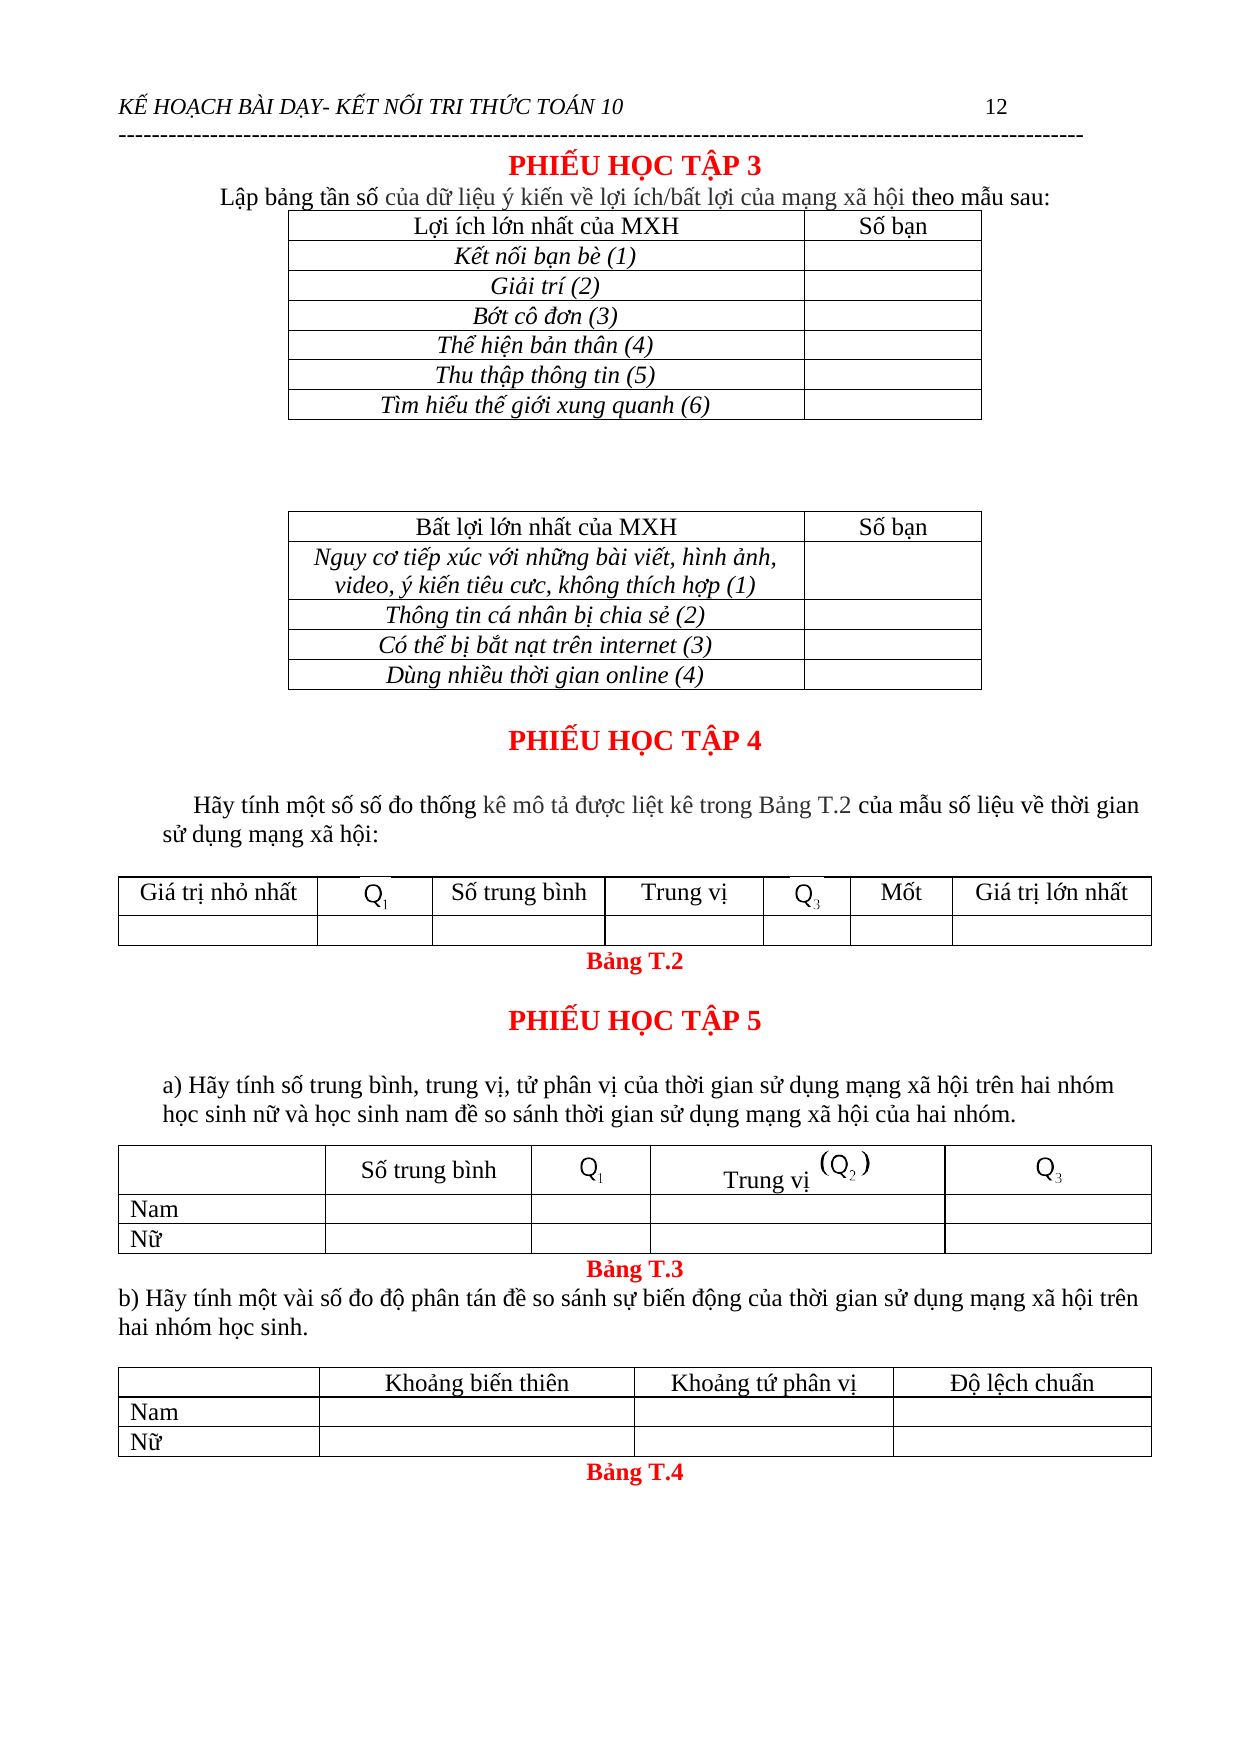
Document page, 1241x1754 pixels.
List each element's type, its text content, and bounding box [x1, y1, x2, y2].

table_header Trung vị [606, 878, 763, 915]
table_cell Thể hiện bản thân (4) [289, 331, 804, 359]
table_cell Thông tin cá nhân bị chia sẻ (2) [289, 600, 804, 629]
table_cell [532, 1195, 650, 1223]
table_header Giá trị nhỏ nhất [119, 878, 317, 915]
table_header Số trung bình [326, 1146, 531, 1193]
table_cell [851, 916, 952, 945]
table_header Mốt [851, 878, 952, 915]
text Hãy tính một số số đo thống kê mô tả được liệt kê trong Bảng T.2 của mẫu số liệu về thời gian sử dụng mạng xã hội: [162, 790, 1152, 848]
table_cell [532, 1224, 650, 1253]
table_cell [805, 301, 981, 329]
table_header Số trung bình [433, 878, 604, 915]
table_cell Có thể bị bắt nạt trên internet (3) [289, 630, 804, 659]
table_cell Dùng nhiều thời gian online (4) [289, 660, 804, 688]
table_header [824, 878, 850, 915]
table_cell Bớt cô đơn (3) [289, 301, 804, 329]
table_header [318, 878, 360, 915]
table_cell [805, 542, 981, 599]
table_header Trung vị [651, 1146, 944, 1193]
table_cell [651, 1224, 944, 1253]
text Bảng T.3 [118, 1254, 1152, 1283]
table_header Khoảng biến thiên [320, 1368, 634, 1396]
table_cell [894, 1398, 1151, 1426]
table_cell Giải trí (2) [289, 271, 804, 300]
table_header Khoảng tứ phân vị [635, 1368, 893, 1396]
table_cell [946, 1224, 1151, 1253]
table_cell Tìm hiểu thế giới xung quanh (6) [289, 390, 804, 419]
table_cell Nguy cơ tiếp xúc với những bài viết, hình ảnh, video, ý kiến tiêu cưc, không thích hợp (1) [289, 542, 804, 599]
table_header Số bạn [805, 512, 981, 541]
table_cell [946, 1195, 1151, 1223]
table_header [764, 878, 790, 915]
table_header [119, 1146, 325, 1193]
table_header [532, 1146, 650, 1193]
text a) Hãy tính số trung bình, trung vị, tử phân vị của thời gian sử dụng mạng xã hội trên hai nhóm học sinh nữ và học sinh nam đề so sánh thời gian sử dụng mạng xã hội của hai nhóm. [162, 1070, 1152, 1128]
table_cell [805, 241, 981, 270]
text Lập bảng tần số của dữ liệu ý kiến về lợi ích/bất lợi của mạng xã hội theo mẫu sau: [118, 182, 1152, 210]
table_header Độ lệch chuẩn [894, 1368, 1151, 1396]
table_cell [635, 1398, 893, 1426]
table_cell Kết nối bạn bè (1) [289, 241, 804, 270]
table_cell [606, 916, 763, 945]
table_cell [894, 1427, 1151, 1456]
table_cell [805, 630, 981, 659]
table_cell Nam [119, 1195, 325, 1223]
table_cell [953, 916, 1151, 945]
table_cell [433, 916, 604, 945]
table_cell [326, 1224, 531, 1253]
text PHIẾU HỌC TẬP 4 [118, 723, 1152, 757]
table_cell [651, 1195, 944, 1223]
table_cell [805, 390, 981, 419]
text Bảng T.4 [118, 1457, 1152, 1486]
table_cell [805, 660, 981, 688]
table_header [391, 878, 432, 915]
table_header Bất lợi lớn nhất của MXH [289, 512, 804, 541]
table_header [946, 1146, 1151, 1193]
table_cell [635, 1427, 893, 1456]
table_cell Nữ [119, 1427, 319, 1456]
text PHIẾU HỌC TẬP 5 [118, 1003, 1152, 1037]
table_cell Thu thập thông tin (5) [289, 360, 804, 389]
table_cell [805, 331, 981, 359]
table_header Giá trị lớn nhất [953, 878, 1151, 915]
text PHIẾU HỌC TẬP 3 [118, 148, 1152, 182]
table_cell [764, 916, 850, 945]
table_cell Nam [119, 1398, 319, 1426]
table_header [119, 1368, 319, 1396]
table_cell [805, 360, 981, 389]
table_header Số bạn [805, 211, 981, 240]
table_cell Nữ [119, 1224, 325, 1253]
text Bảng T.2 [118, 946, 1152, 974]
table_cell [320, 1398, 634, 1426]
text b) Hãy tính một vài số đo độ phân tán đề so sánh sự biến động của thời gian sử dụng mạng xã hội trên hai nhóm học sinh. [118, 1283, 1152, 1340]
table_cell [119, 916, 317, 945]
table_cell [805, 600, 981, 629]
table_header Lợi ích lớn nhất của MXH [289, 211, 804, 240]
table_cell [805, 271, 981, 300]
table_cell [320, 1427, 634, 1456]
table_cell [326, 1195, 531, 1223]
table_cell [318, 916, 432, 945]
